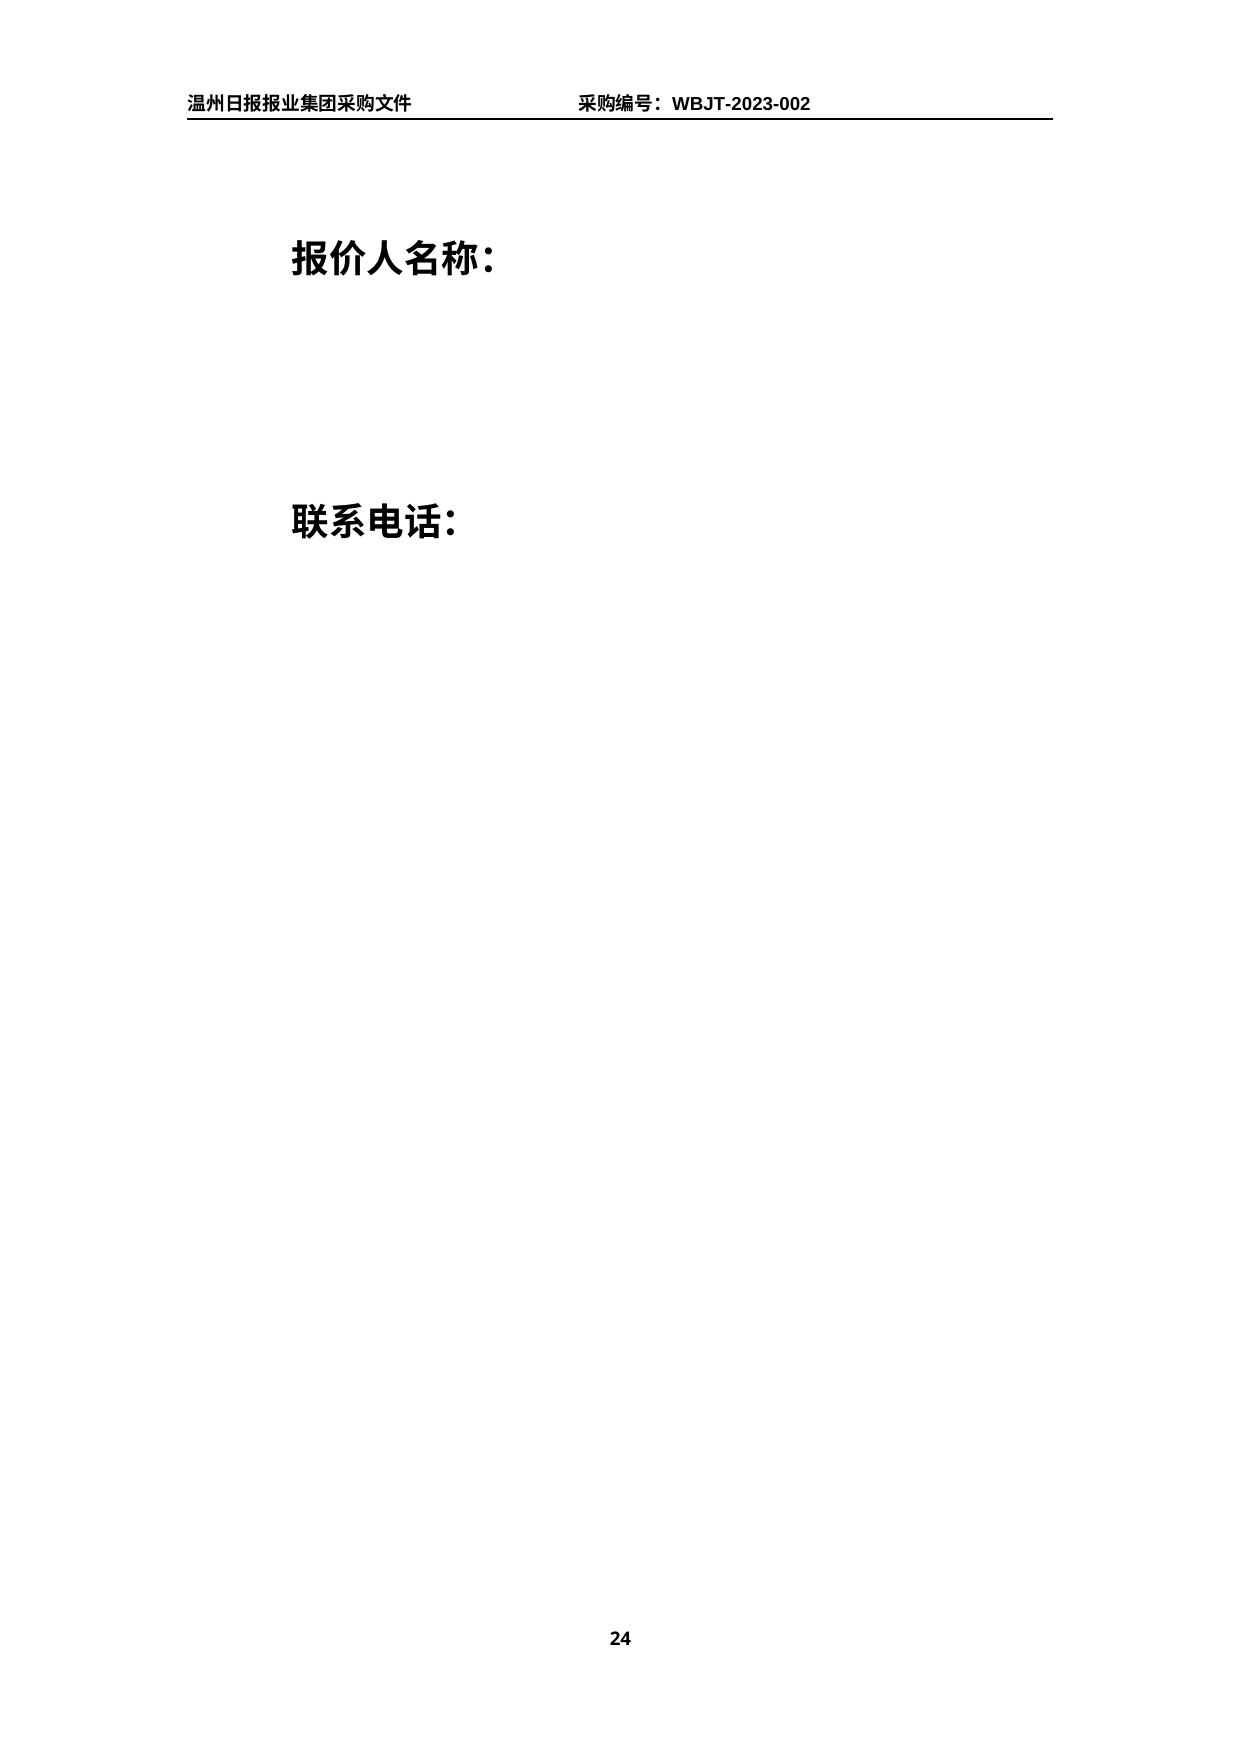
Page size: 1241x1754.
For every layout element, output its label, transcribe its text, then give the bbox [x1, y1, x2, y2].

text 联系电话： [216, 500, 1061, 544]
text 报价人名称： [216, 237, 1061, 281]
